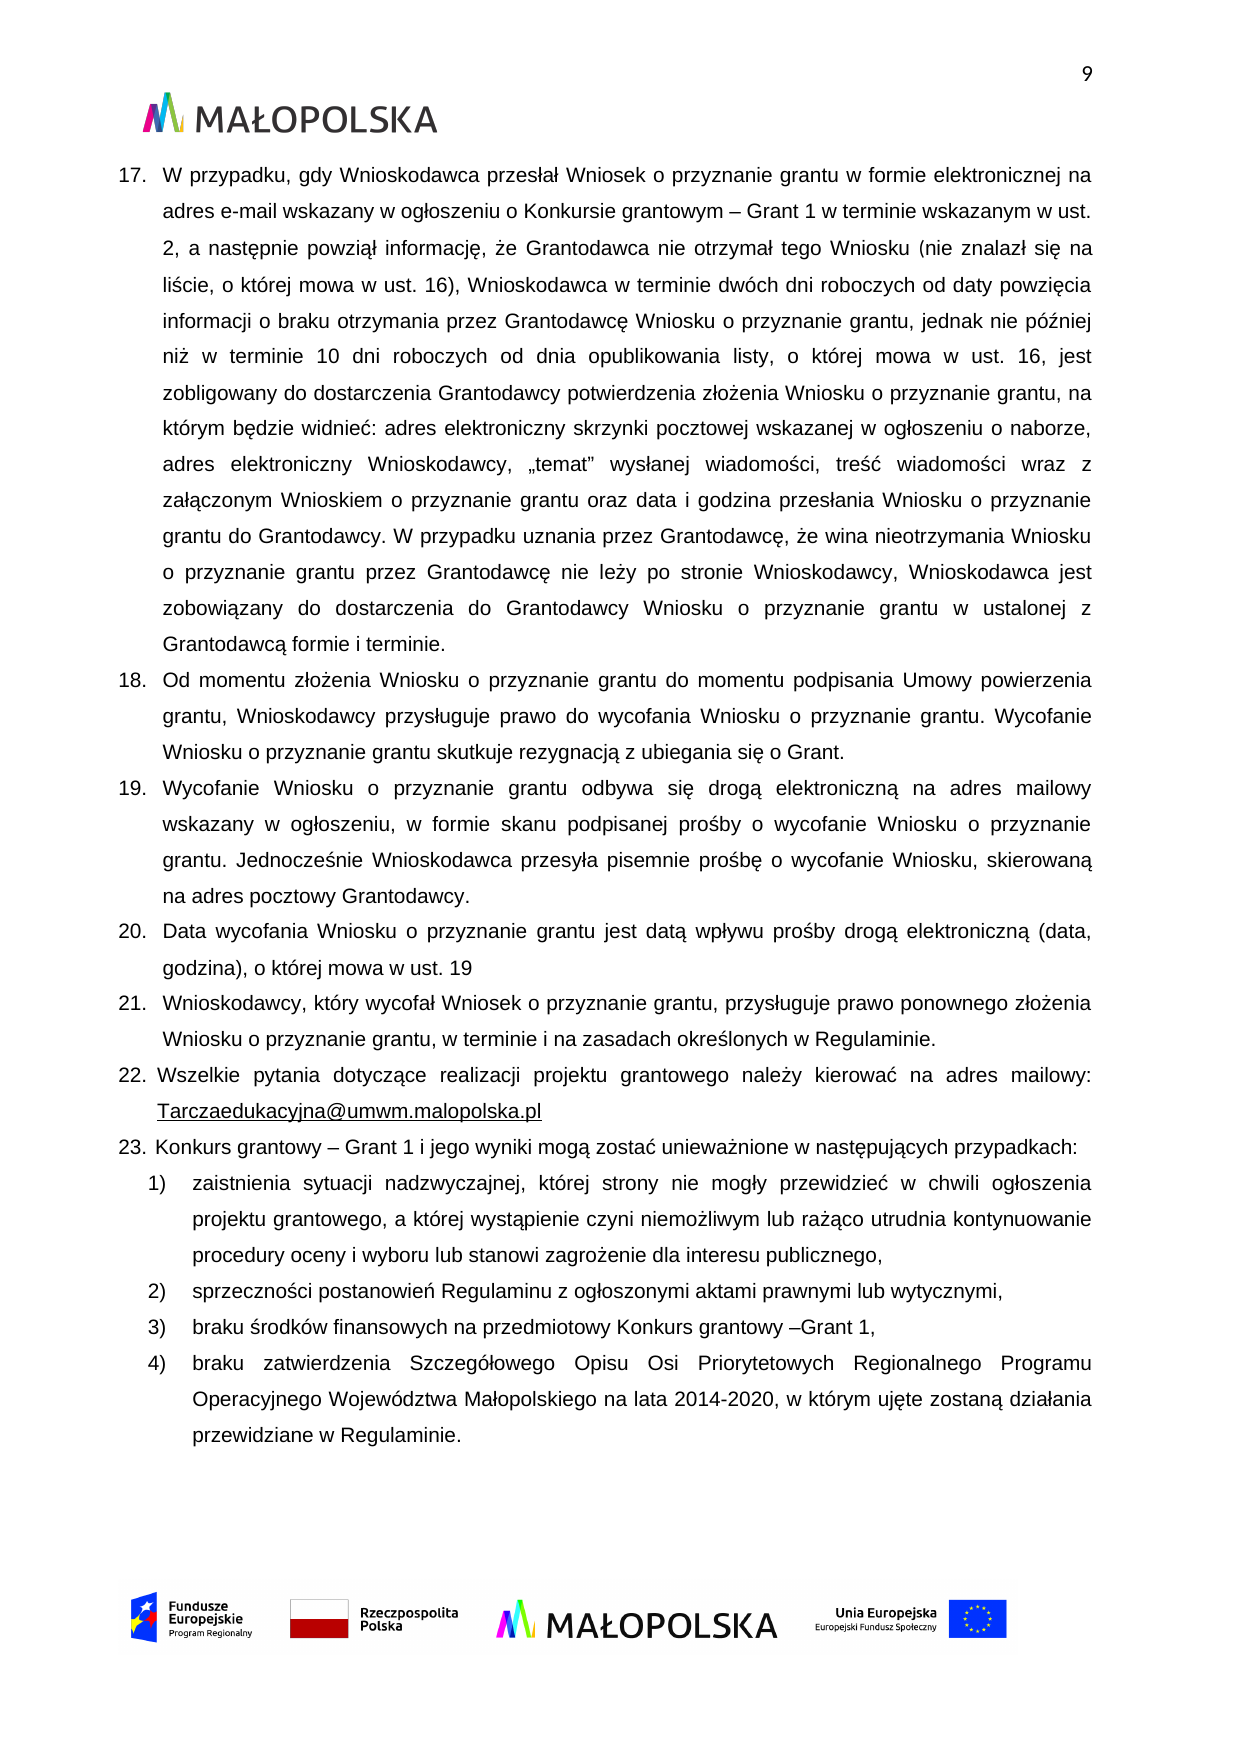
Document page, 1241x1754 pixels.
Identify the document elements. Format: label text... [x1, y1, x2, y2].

list Wszelkie pytania dotyczące realizacji projektu grantowego należy kierować na adres mailowy: Tarczaedukacyjna@umwm.malopolska.pl [118, 1063, 1093, 1123]
list zaistnienia sytuacji nadzwyczajnej, której strony nie mogły przewidzieć w chwili ogłoszenia projektu grantowego, a której wystąpienie czyni niemożliwym lub rażąco utrudnia kontynuowanie procedury oceny i wyboru lub stanowi zagrożenie dla interesu publicznego, [148, 1171, 1093, 1267]
list Wnioskodawcy, który wycofał Wniosek o przyznanie grantu, przysługuje prawo ponownego złożenia Wniosku o przyznanie grantu, w terminie i na zasadach określonych w Regulaminie. [118, 991, 1093, 1051]
list Wycofanie Wniosku o przyznanie grantu odbywa się drogą elektroniczną na adres mailowy wskazany w ogłoszeniu, w formie skanu podpisanej prośby o wycofanie Wniosku o przyznanie grantu. Jednocześnie Wnioskodawca przesyła pisemnie prośbę o wycofanie Wniosku, skierowaną na adres pocztowy Grantodawcy. [118, 776, 1093, 907]
list sprzeczności postanowień Regulaminu z ogłoszonymi aktami prawnymi lub wytycznymi, [148, 1279, 1093, 1303]
list Od momentu złożenia Wniosku o przyznanie grantu do momentu podpisania Umowy powierzenia grantu, Wnioskodawcy przysługuje prawo do wycofania Wniosku o przyznanie grantu. Wycofanie Wniosku o przyznanie grantu skutkuje rezygnacją z ubiegania się o Grant. [118, 668, 1093, 764]
picture [118, 1579, 1019, 1655]
list braku środków finansowych na przedmiotowy Konkurs grantowy –Grant 1, [148, 1315, 1093, 1339]
picture [118, 73, 462, 152]
list W przypadku, gdy Wnioskodawca przesłał Wniosek o przyznanie grantu w formie elektronicznej na adres e-mail wskazany w ogłoszeniu o Konkursie grantowym – Grant 1 w terminie wskazanym w ust. 2, a następnie powziął informację, że Grantodawca nie otrzymał tego Wniosku (nie znalazł się na liście, o której mowa w ust. 16), Wnioskodawca w terminie dwóch dni roboczych od daty powzięcia informacji o braku otrzymania przez Grantodawcę Wniosku o przyznanie grantu, jednak nie później niż w terminie 10 dni roboczych od dnia opublikowania listy, o której mowa w ust. 16, jest zobligowany do dostarczenia Grantodawcy potwierdzenia złożenia Wniosku o przyznanie grantu, na którym będzie widnieć: adres elektroniczny skrzynki pocztowej wskazanej w ogłoszeniu o naborze, adres elektroniczny Wnioskodawcy, „temat” wysłanej wiadomości, treść wiadomości wraz z załączonym Wnioskiem o przyznanie grantu oraz data i godzina przesłania Wniosku o przyznanie grantu do Grantodawcy. W przypadku uznania przez Grantodawcę, że wina nieotrzymania Wniosku o przyznanie grantu przez Grantodawcę nie leży po stronie Wnioskodawcy, Wnioskodawca jest zobowiązany do dostarczenia do Grantodawcy Wniosku o przyznanie grantu w ustalonej z Grantodawcą formie i terminie. [118, 162, 1093, 656]
list Data wycofania Wniosku o przyznanie grantu jest datą wpływu prośby drogą elektroniczną (data, godzina), o której mowa w ust. 19 [118, 919, 1093, 979]
list braku zatwierdzenia Szczegółowego Opisu Osi Priorytetowych Regionalnego Programu Operacyjnego Województwa Małopolskiego na lata 2014-2020, w którym ujęte zostaną działania przewidziane w Regulaminie. [148, 1351, 1093, 1446]
list Konkurs grantowy – Grant 1 i jego wyniki mogą zostać unieważnione w następujących przypadkach: [118, 1135, 1093, 1159]
